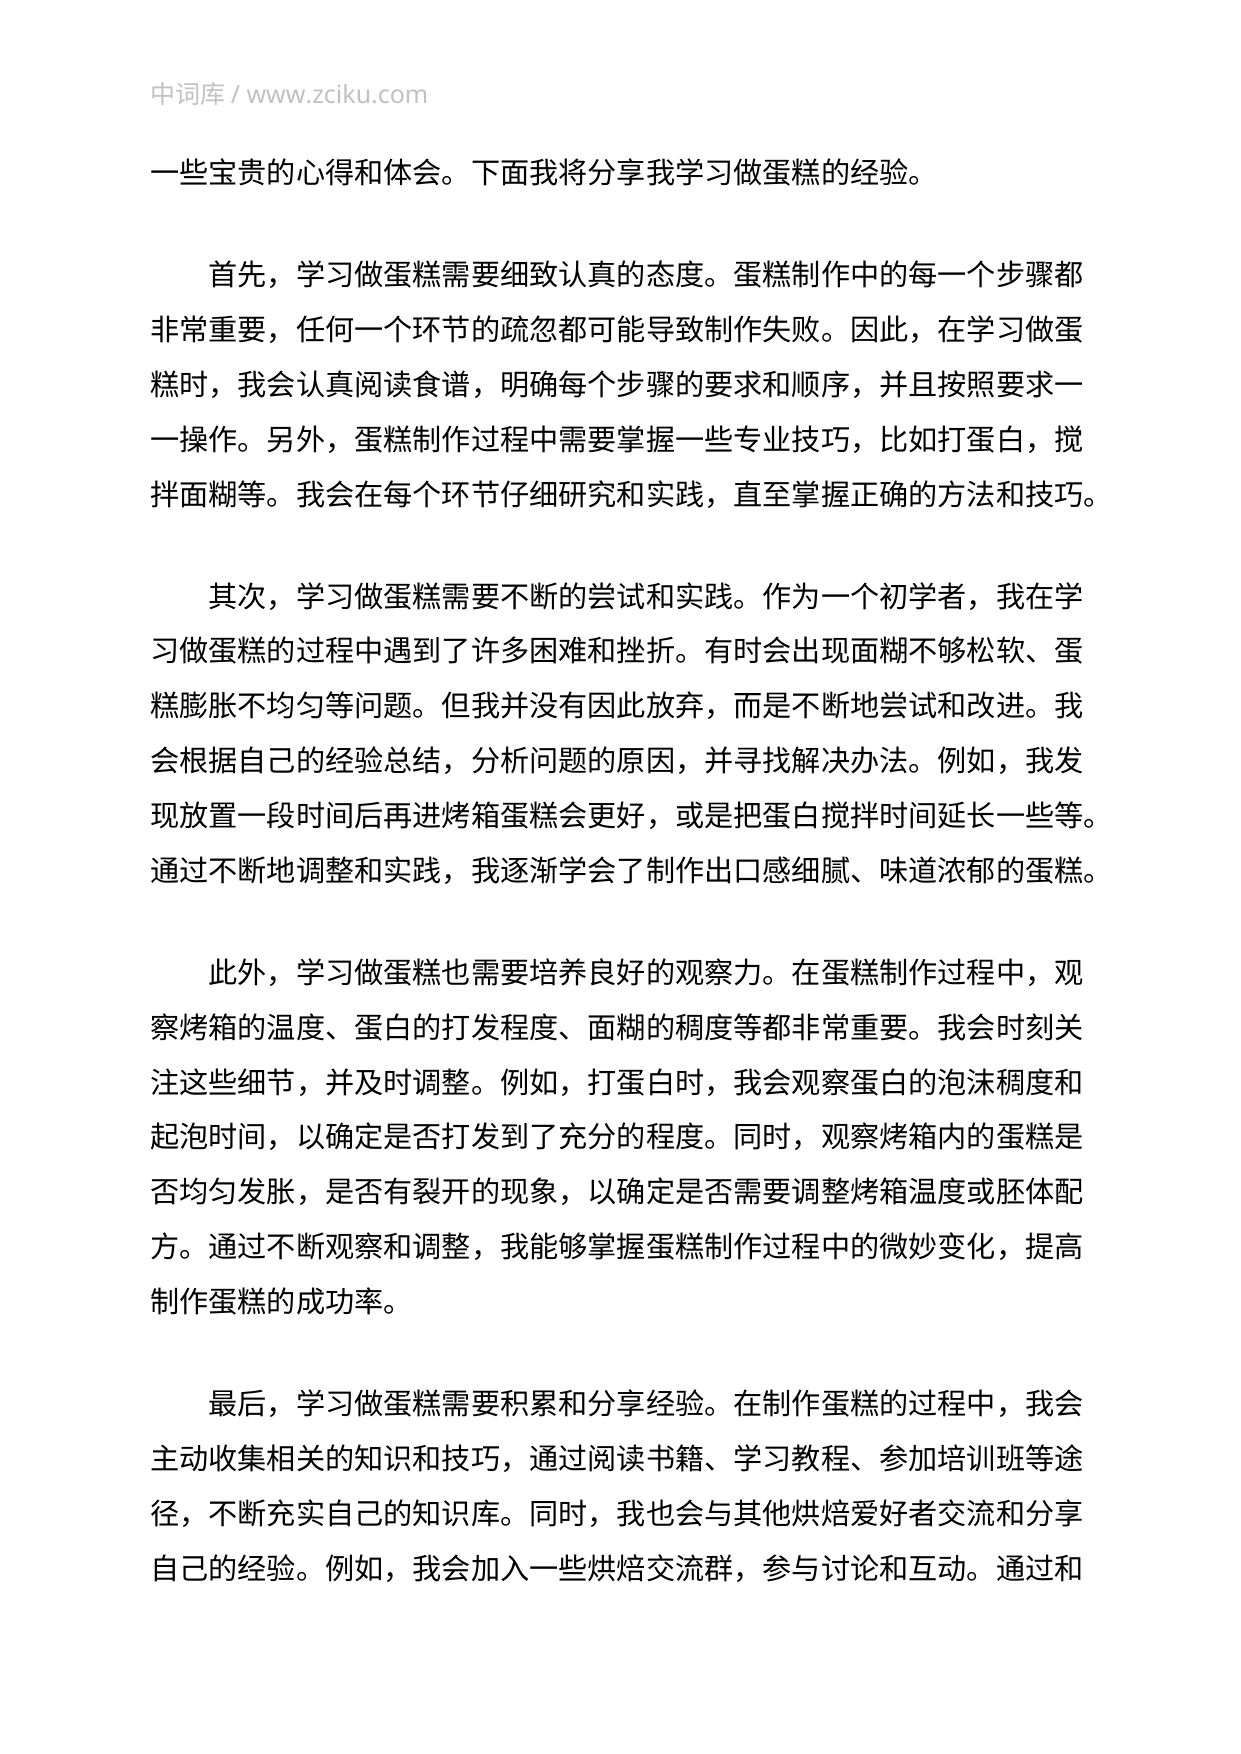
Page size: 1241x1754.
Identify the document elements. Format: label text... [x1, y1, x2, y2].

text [150, 1381, 1090, 1587]
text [150, 150, 1090, 192]
text 首先，学习做蛋糕需要细致认真的态度。蛋糕制作中的每一个步骤都非常重要，任何一个环节的疏忽都可能导致制作失败。因此，在学习做蛋糕时，我会认真阅读食谱，明确每个步骤的要求和顺序，并且按照要求一一操作。另外，蛋糕制作过程中需要掌握一些专业技巧，比如打蛋白，搅拌面糊等。我会在每个环节仔细研究和实践，直至掌握正确的方法和技巧。 [150, 252, 1090, 514]
text 其次，学习做蛋糕需要不断的尝试和实践。作为一个初学者，我在学习做蛋糕的过程中遇到了许多困难和挫折。有时会出现面糊不够松软、蛋糕膨胀不均匀等问题。但我并没有因此放弃，而是不断地尝试和改进。我会根据自己的经验总结，分析问题的原因，并寻找解决办法。例如，我发现放置一段时间后再进烤箱蛋糕会更好，或是把蛋白搅拌时间延长一些等。通过不断地调整和实践，我逐渐学会了制作出口感细腻、味道浓郁的蛋糕。 [150, 573, 1090, 890]
text 此外，学习做蛋糕也需要培养良好的观察力。在蛋糕制作过程中，观察烤箱的温度、蛋白的打发程度、面糊的稠度等都非常重要。我会时刻关注这些细节，并及时调整。例如，打蛋白时，我会观察蛋白的泡沫稠度和起泡时间，以确定是否打发到了充分的程度。同时，观察烤箱内的蛋糕是否均匀发胀，是否有裂开的现象，以确定是否需要调整烤箱温度或胚体配方。通过不断观察和调整，我能够掌握蛋糕制作过程中的微妙变化，提高制作蛋糕的成功率。 [150, 949, 1090, 1321]
